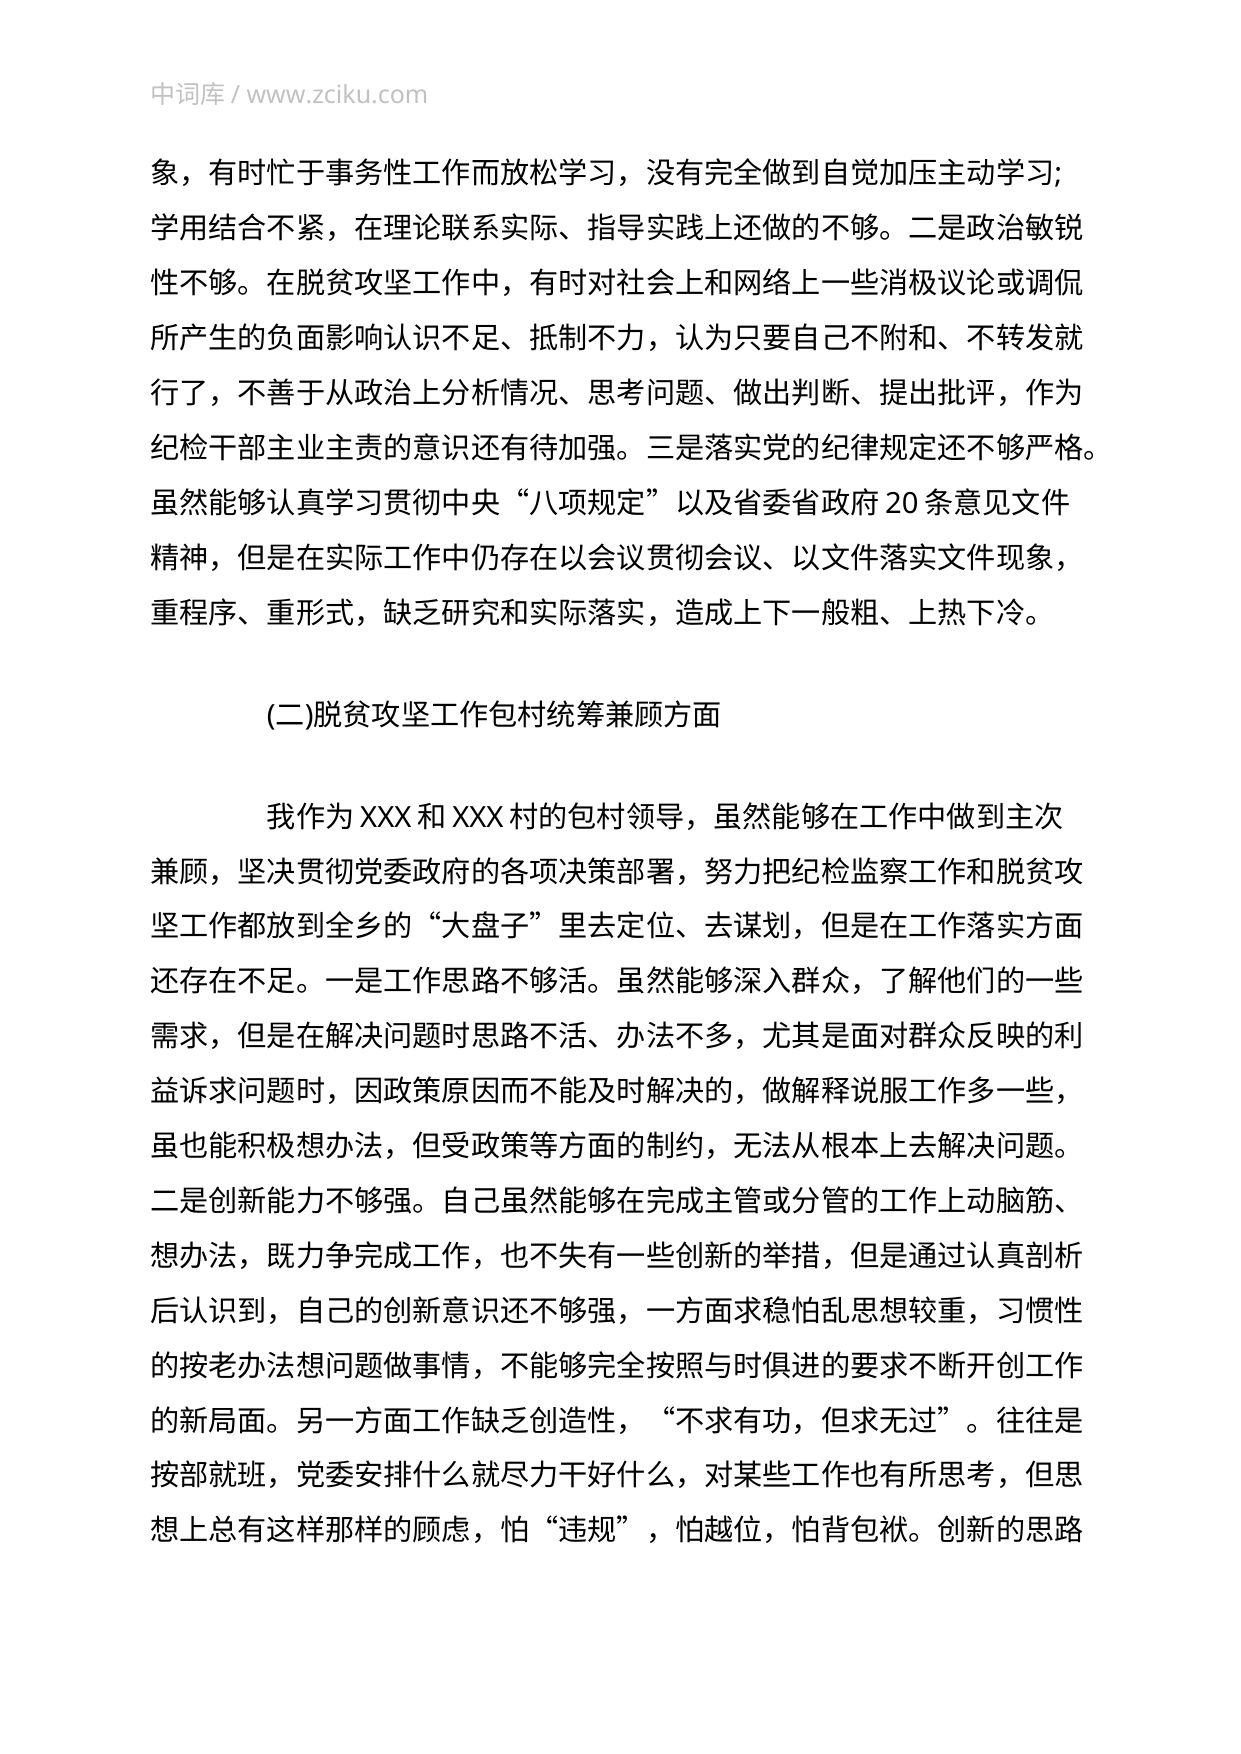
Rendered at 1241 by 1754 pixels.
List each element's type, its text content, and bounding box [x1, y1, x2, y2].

text (二)脱贫攻坚工作包村统筹兼顾方面 [150, 691, 1090, 733]
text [150, 793, 1090, 1549]
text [150, 150, 1090, 632]
